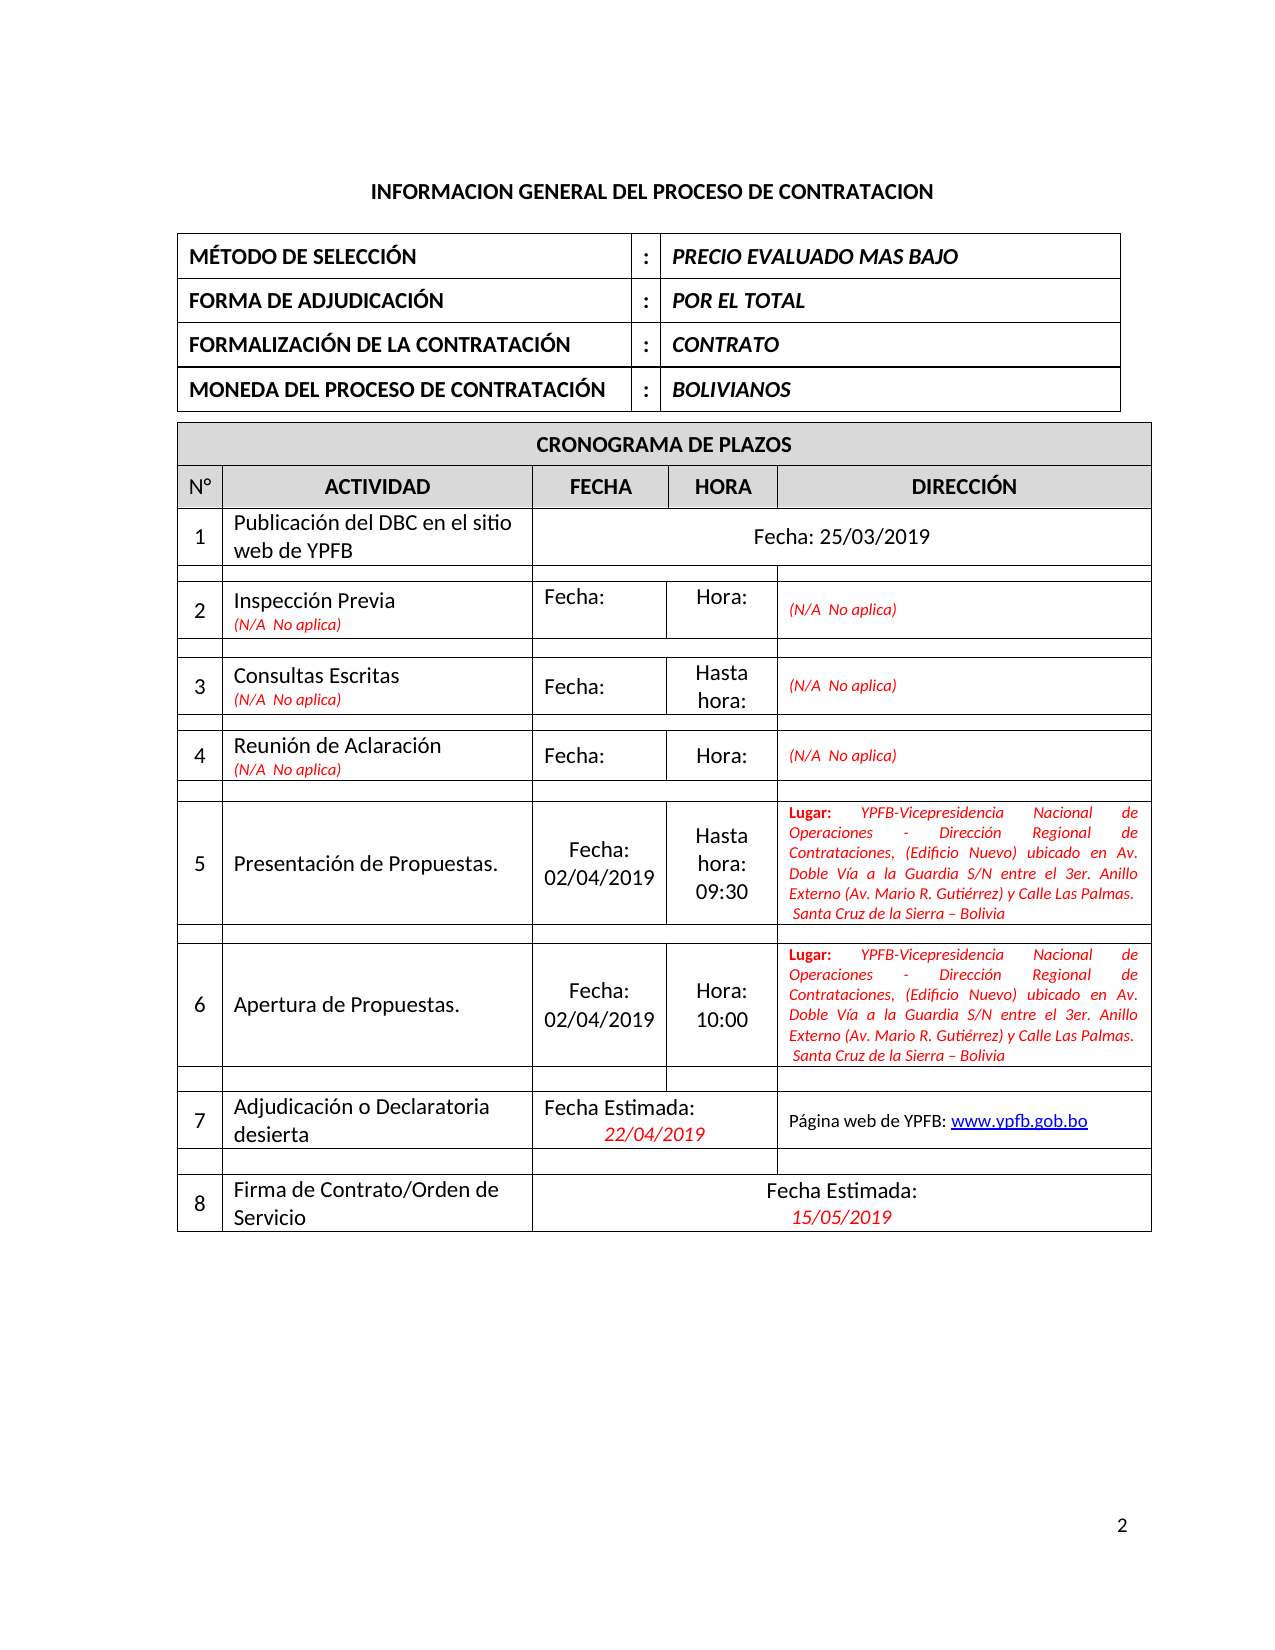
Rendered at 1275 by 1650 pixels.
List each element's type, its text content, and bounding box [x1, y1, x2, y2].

table_cell Reunión de Aclaración (N/A No aplica) [223, 731, 532, 779]
table_header CRONOGRAMA DE PLAZOS [178, 423, 1151, 465]
table_cell Apertura de Propuestas. [223, 944, 532, 1066]
table_cell [223, 639, 532, 657]
table_cell BOLIVIANOS [661, 368, 1120, 411]
table_cell [778, 1149, 1151, 1174]
table_cell [223, 1149, 532, 1174]
table_cell FECHA [533, 466, 668, 507]
table_cell (N/A No aplica) [778, 731, 1151, 779]
table_cell 8 [178, 1175, 222, 1231]
table_header MÉTODO DE SELECCIÓN [178, 234, 631, 278]
table_cell [178, 639, 222, 657]
table_cell 5 [178, 802, 222, 924]
table_cell Inspección Previa (N/A No aplica) [223, 582, 532, 638]
table_cell [778, 639, 1151, 657]
table_cell [178, 781, 222, 801]
table_cell [533, 925, 777, 943]
table_cell Hasta hora: 09:30 [667, 802, 777, 924]
table_cell [778, 715, 1151, 730]
table_cell [533, 715, 777, 730]
table_cell Presentación de Propuestas. [223, 802, 532, 924]
table_cell Lugar: YPFB-Vicepresidencia Nacional de Operaciones - Dirección Regional de Contrataciones, (Edificio Nuevo) ubicado en Av. Doble Vía a la Guardia S/N entre el 3er. Anillo Externo (Av. Mario R. Gutiérrez) y Calle Las Palmas. Santa Cruz de la Sierra – Bolivia [778, 944, 1151, 1066]
table_cell : [632, 323, 660, 366]
table_cell [778, 781, 1151, 801]
table_cell DIRECCIÓN [778, 466, 1151, 507]
table_cell 3 [178, 658, 222, 714]
table_cell : [632, 368, 660, 411]
table_cell POR EL TOTAL [661, 279, 1120, 322]
table_cell [533, 781, 777, 801]
table_cell [533, 1067, 666, 1091]
table_cell Hora: [667, 582, 777, 638]
table_cell [533, 639, 777, 657]
table_cell (N/A No aplica) [778, 658, 1151, 714]
table_cell FORMA DE ADJUDICACIÓN [178, 279, 631, 322]
table_cell [667, 1067, 777, 1091]
table_cell Fecha: 25/03/2019 [533, 509, 1151, 564]
table_cell 6 [178, 944, 222, 1066]
table_cell Lugar: YPFB-Vicepresidencia Nacional de Operaciones - Dirección Regional de Contrataciones, (Edificio Nuevo) ubicado en Av. Doble Vía a la Guardia S/N entre el 3er. Anillo Externo (Av. Mario R. Gutiérrez) y Calle Las Palmas. Santa Cruz de la Sierra – Bolivia [778, 802, 1151, 924]
text INFORMACION GENERAL DEL PROCESO DE CONTRATACION [177, 177, 1127, 205]
table_cell Fecha Estimada: 15/05/2019 [533, 1175, 1151, 1231]
table_cell [223, 781, 532, 801]
table_cell (N/A No aplica) [778, 582, 1151, 638]
table_cell Fecha: 02/04/2019 [533, 802, 666, 924]
table_cell Firma de Contrato/Orden de Servicio [223, 1175, 532, 1231]
table_cell 4 [178, 731, 222, 779]
table_cell Hora: 10:00 [667, 944, 777, 1066]
table_cell [223, 1067, 532, 1091]
table_cell 7 [178, 1092, 222, 1148]
table_header PRECIO EVALUADO MAS BAJO [661, 234, 1120, 278]
table_cell [533, 566, 777, 581]
table_cell [178, 715, 222, 730]
table_cell [178, 566, 222, 581]
table_cell Consultas Escritas (N/A No aplica) [223, 658, 532, 714]
table_cell Fecha: [533, 731, 666, 779]
table_cell 2 [178, 582, 222, 638]
table_cell [223, 925, 532, 943]
table_cell : [632, 279, 660, 322]
table_cell Fecha: [533, 582, 666, 638]
table_cell N° [178, 466, 222, 507]
table_cell [223, 715, 532, 730]
table_cell [223, 566, 532, 581]
table_cell 1 [178, 509, 222, 564]
table_cell Fecha: [533, 658, 666, 714]
table_cell Fecha Estimada: 22/04/2019 [533, 1092, 777, 1148]
table_cell [778, 925, 1151, 943]
table_cell [178, 1149, 222, 1174]
table_cell [533, 1149, 777, 1174]
table_cell [778, 1067, 1151, 1091]
table_cell Hora: [667, 731, 777, 779]
table_cell [178, 1067, 222, 1091]
table_header : [632, 234, 660, 278]
table_cell Página web de YPFB: www.ypfb.gob.bo [778, 1092, 1151, 1148]
table_cell Fecha: 02/04/2019 [533, 944, 666, 1066]
table_cell MONEDA DEL PROCESO DE CONTRATACIÓN [178, 368, 631, 411]
table_cell [778, 566, 1151, 581]
table_cell Adjudicación o Declaratoria desierta [223, 1092, 532, 1148]
table_cell [178, 925, 222, 943]
table_cell HORA [669, 466, 777, 507]
table_cell FORMALIZACIÓN DE LA CONTRATACIÓN [178, 323, 631, 366]
table_cell Hasta hora: [667, 658, 777, 714]
table_cell Publicación del DBC en el sitio web de YPFB [223, 509, 532, 564]
table_cell ACTIVIDAD [223, 466, 532, 507]
table_cell CONTRATO [661, 323, 1120, 366]
